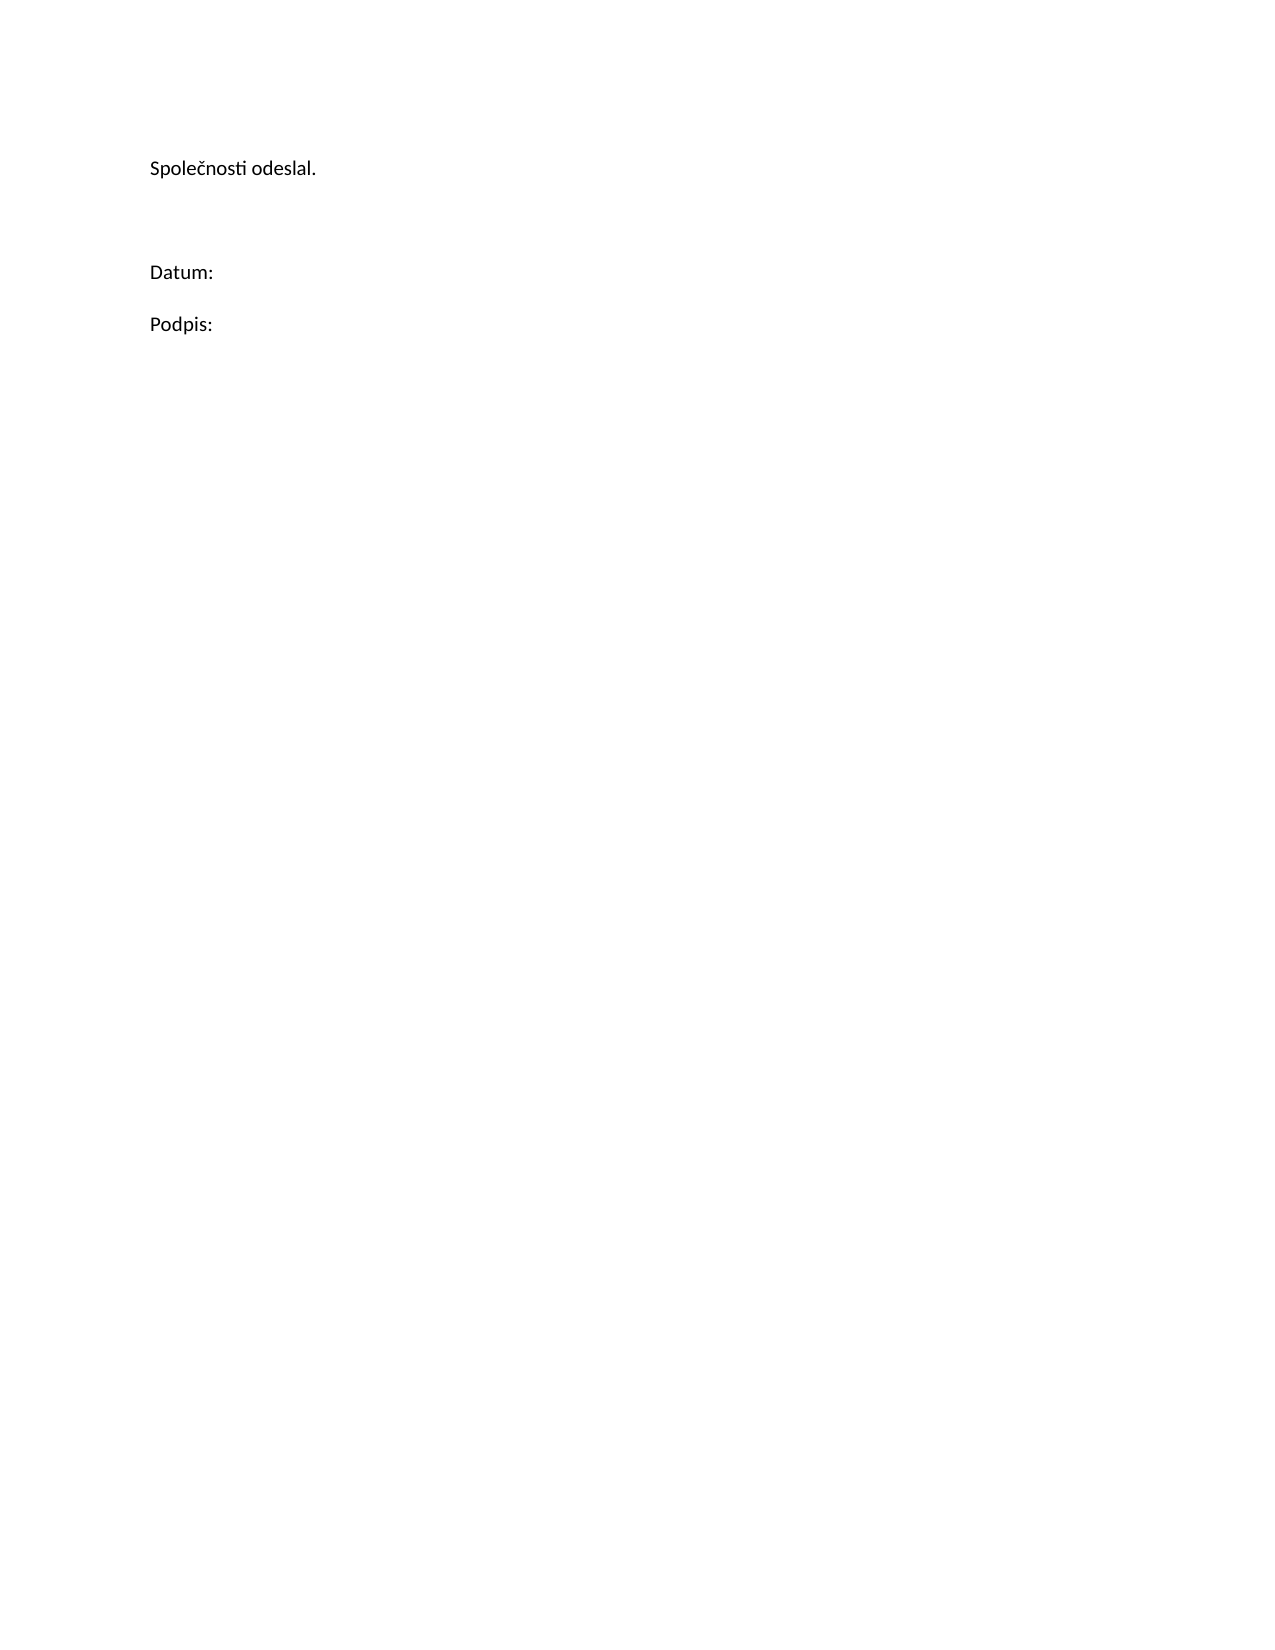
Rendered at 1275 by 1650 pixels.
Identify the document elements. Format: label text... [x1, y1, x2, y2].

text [150, 150, 1125, 181]
text Podpis: [150, 306, 1125, 337]
text Datum: [150, 254, 1125, 285]
